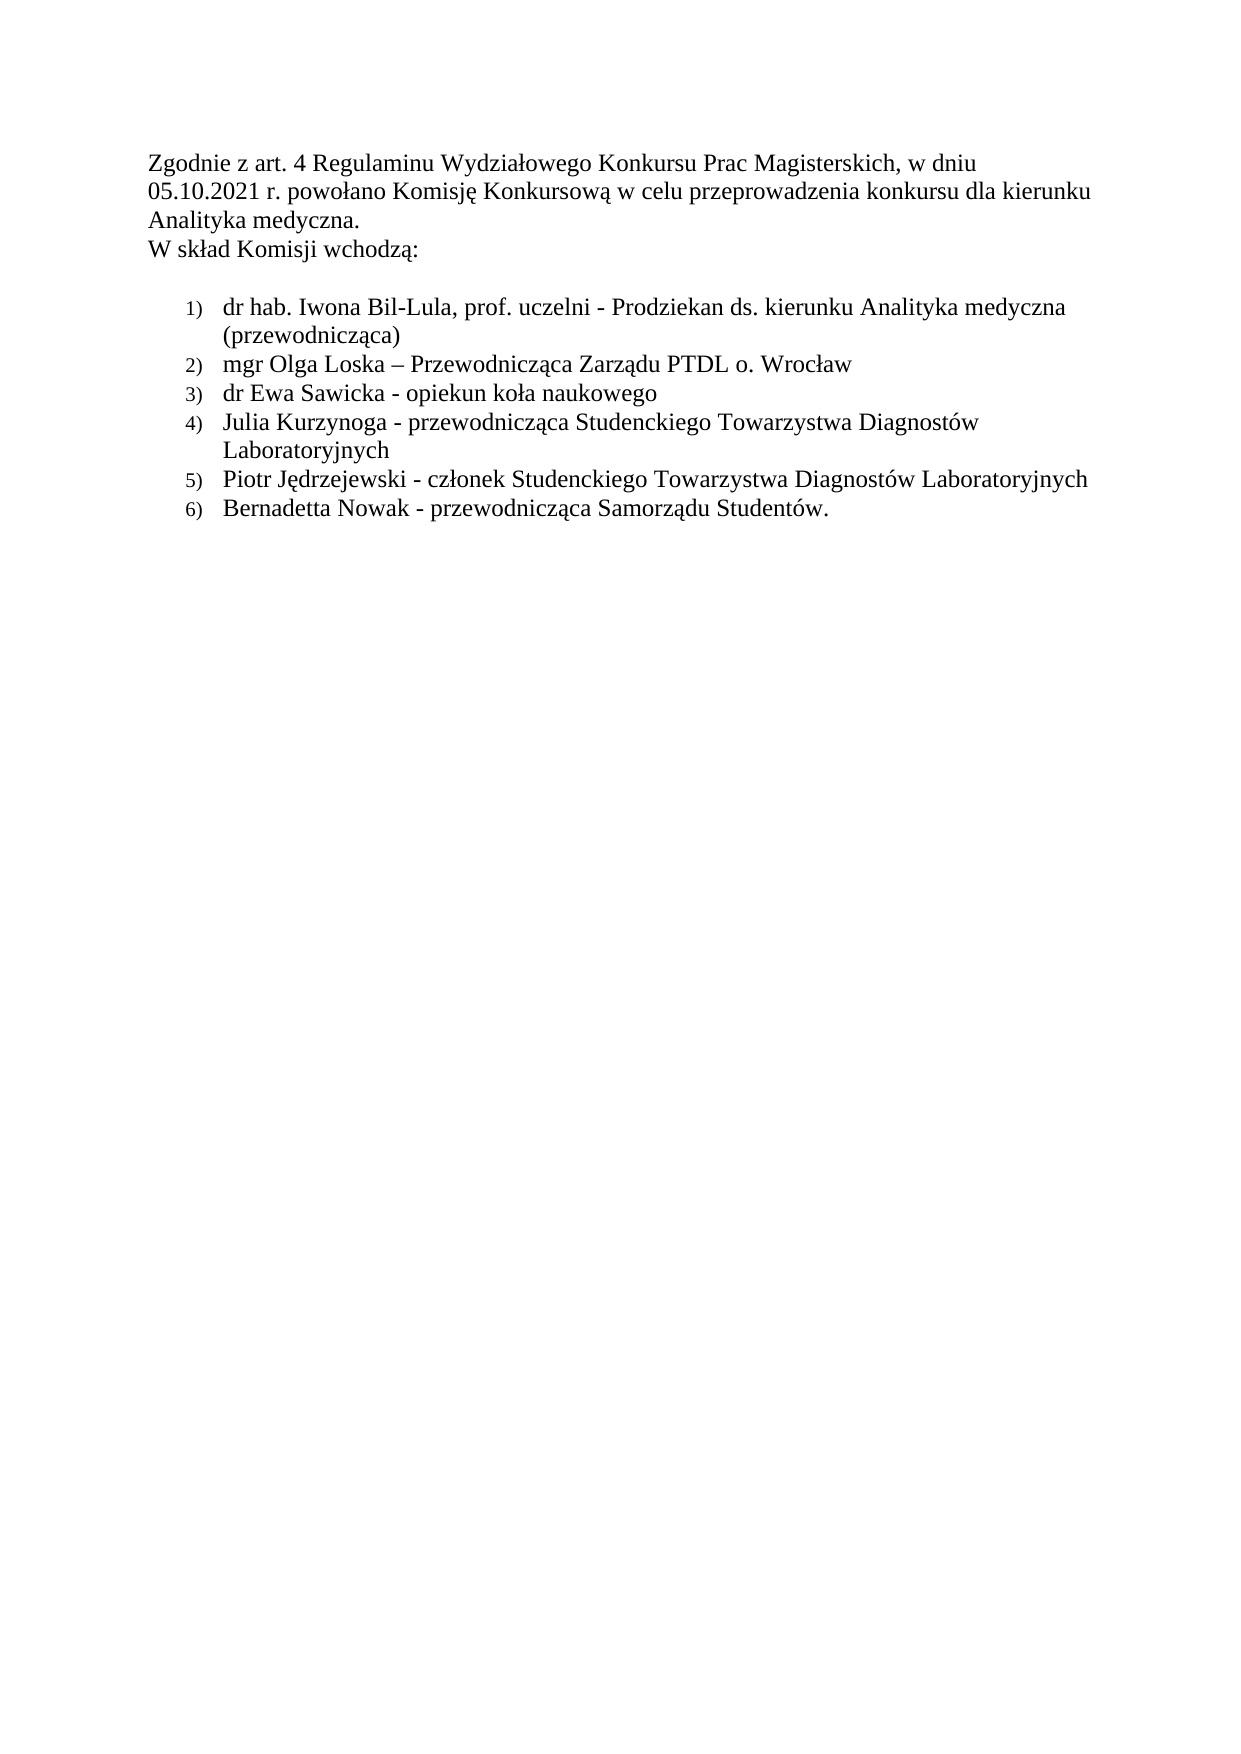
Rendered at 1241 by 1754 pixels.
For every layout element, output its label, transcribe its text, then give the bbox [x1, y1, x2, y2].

text Zgodnie z art. 4 Regulaminu Wydziałowego Konkursu Prac Magisterskich, w dniu 05.10.2021 r. powołano Komisję Konkursową w celu przeprowadzenia konkursu dla kierunku Analityka medyczna. W skład Komisji wchodzą: [148, 148, 1093, 263]
list Julia Kurzynoga - przewodnicząca Studenckiego Towarzystwa Diagnostów Laboratoryjnych [185, 407, 1093, 464]
list dr Ewa Sawicka - opiekun koła naukowego [185, 378, 1093, 407]
list mgr Olga Loska – Przewodnicząca Zarządu PTDL o. Wrocław [185, 349, 1093, 378]
list Bernadetta Nowak - przewodnicząca Samorządu Studentów. [185, 493, 1093, 522]
list dr hab. Iwona Bil-Lula, prof. uczelni - Prodziekan ds. kierunku Analityka medyczna (przewodnicząca) [185, 292, 1093, 349]
list Piotr Jędrzejewski - członek Studenckiego Towarzystwa Diagnostów Laboratoryjnych [185, 464, 1093, 493]
